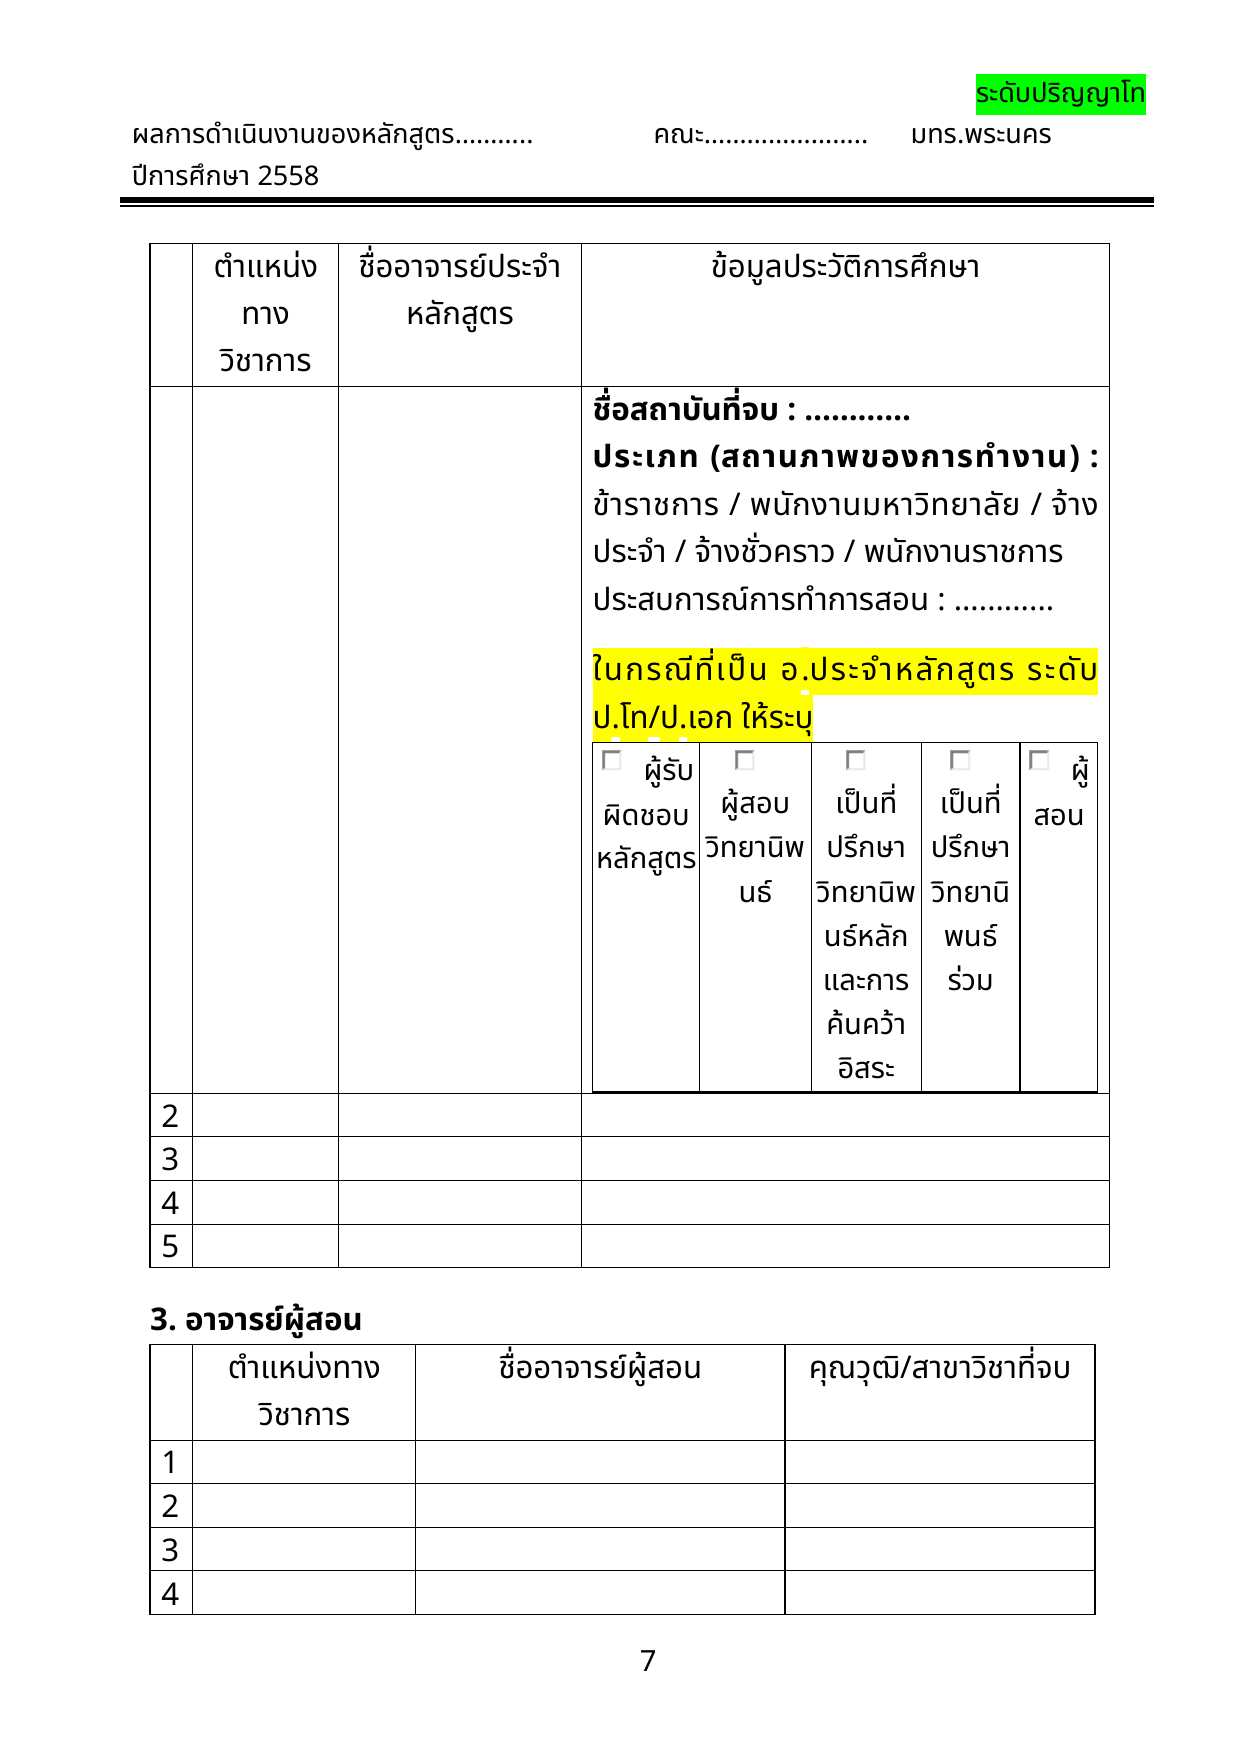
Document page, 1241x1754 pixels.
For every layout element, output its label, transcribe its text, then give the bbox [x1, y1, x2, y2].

table_cell [786, 1441, 1094, 1483]
table_cell [339, 1094, 581, 1136]
table_cell [339, 387, 581, 1092]
table_cell [193, 1137, 338, 1180]
table_cell [416, 1484, 784, 1527]
table_cell [193, 1528, 415, 1570]
table_cell [582, 1181, 1109, 1223]
table_header ตำแหน่งทางวิชาการ [193, 244, 338, 386]
table_cell 1 [151, 1441, 192, 1483]
table_cell 3 [151, 1528, 192, 1570]
table_cell [582, 1225, 1109, 1267]
table_cell [416, 1571, 784, 1614]
table_header ตำแหน่งทางวิชาการ [193, 1345, 415, 1439]
table_header ชื่ออาจารย์ประจำหลักสูตร [339, 244, 581, 386]
text 3. อาจารย์ผู้สอน [150, 1297, 1146, 1344]
table_cell 4 [151, 1571, 192, 1614]
table_cell [339, 1225, 581, 1267]
table_cell [339, 1181, 581, 1223]
table_cell [582, 1094, 1109, 1136]
table_cell [339, 1137, 581, 1180]
table_cell [193, 1484, 415, 1527]
table_cell [193, 387, 338, 1092]
table_cell [582, 1137, 1109, 1180]
table_cell 3 [151, 1137, 192, 1180]
table_header ชื่ออาจารย์ผู้สอน [416, 1345, 784, 1439]
table_cell 4 [151, 1181, 192, 1223]
table_cell [786, 1571, 1094, 1614]
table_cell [582, 387, 1109, 1092]
table_header ข้อมูลประวัติการศึกษา [582, 244, 1109, 386]
table_header [151, 1345, 192, 1439]
table_cell [193, 1225, 338, 1267]
table_cell [193, 1094, 338, 1136]
table_cell [193, 1571, 415, 1614]
table_cell [193, 1181, 338, 1223]
table_cell 1 [151, 387, 192, 1092]
table_cell 2 [151, 1094, 192, 1136]
table_cell 5 [151, 1225, 192, 1267]
table_cell [193, 1441, 415, 1483]
table_cell 2 [151, 1484, 192, 1527]
table_header คุณวุฒิ/สาขาวิชาที่จบ [786, 1345, 1094, 1439]
table_cell [416, 1441, 784, 1483]
table_cell [786, 1484, 1094, 1527]
table_cell [416, 1528, 784, 1570]
table_cell [786, 1528, 1094, 1570]
table_header [151, 244, 192, 386]
